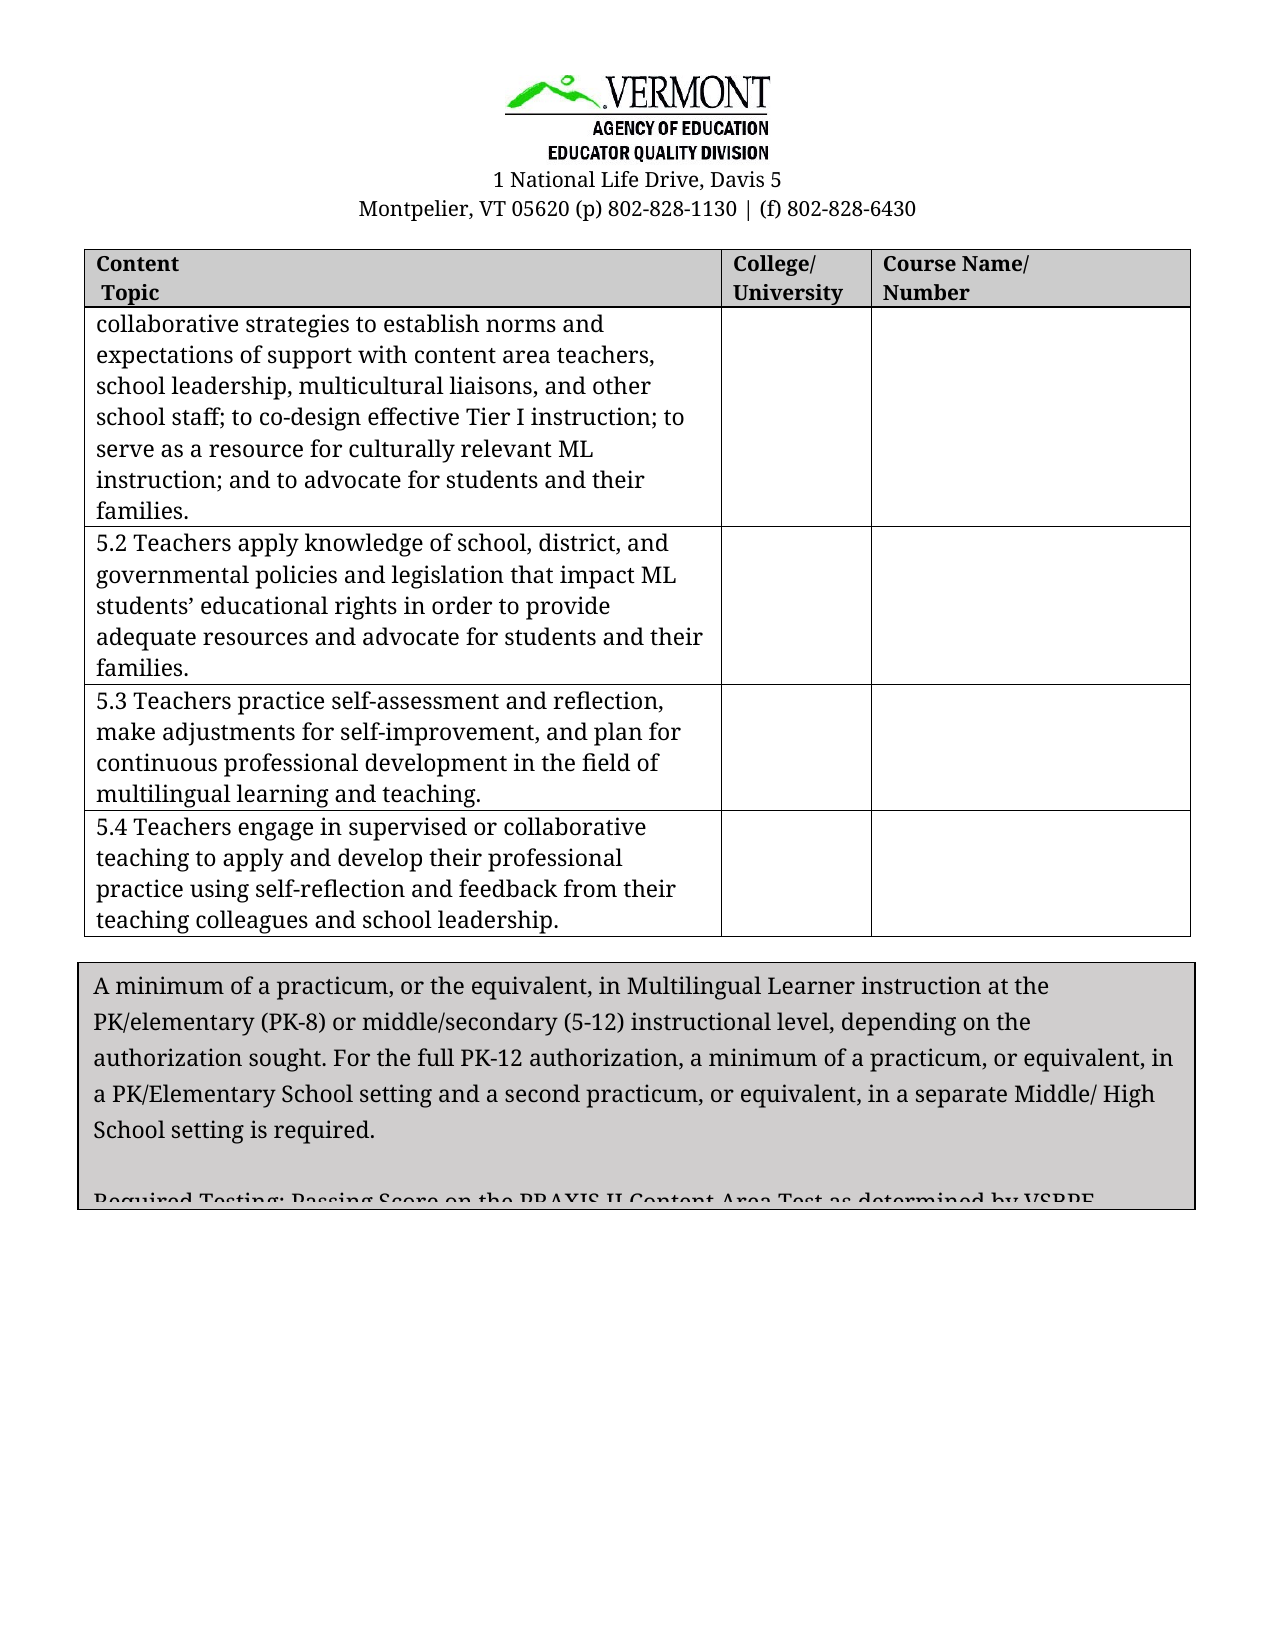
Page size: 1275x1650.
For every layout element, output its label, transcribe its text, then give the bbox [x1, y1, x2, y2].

table_header College/ University [722, 250, 871, 306]
table_cell [872, 308, 1190, 526]
table_cell [872, 527, 1190, 683]
table_cell 5.2 Teachers apply knowledge of school, district, and governmental policies and legislation that impact ML students’ educational rights in order to provide adequate resources and advocate for students and their families. [85, 527, 721, 683]
table_cell [872, 685, 1190, 809]
table_cell [722, 527, 871, 683]
table_cell 5.3 Teachers practice self-assessment and reflection, make adjustments for self-improvement, and plan for continuous professional development in the field of multilingual learning and teaching. [85, 685, 721, 809]
table_header Course Name/ Number [872, 250, 1190, 306]
table_header Content Topic [85, 250, 721, 306]
table_cell 5.4 Teachers engage in supervised or collaborative teaching to apply and develop their professional practice using self-reflection and feedback from their teaching colleagues and school leadership. [85, 811, 721, 936]
table_cell [722, 811, 871, 936]
table_cell [722, 685, 871, 809]
table_cell [872, 811, 1190, 936]
table_cell [722, 308, 871, 526]
picture [505, 75, 771, 166]
